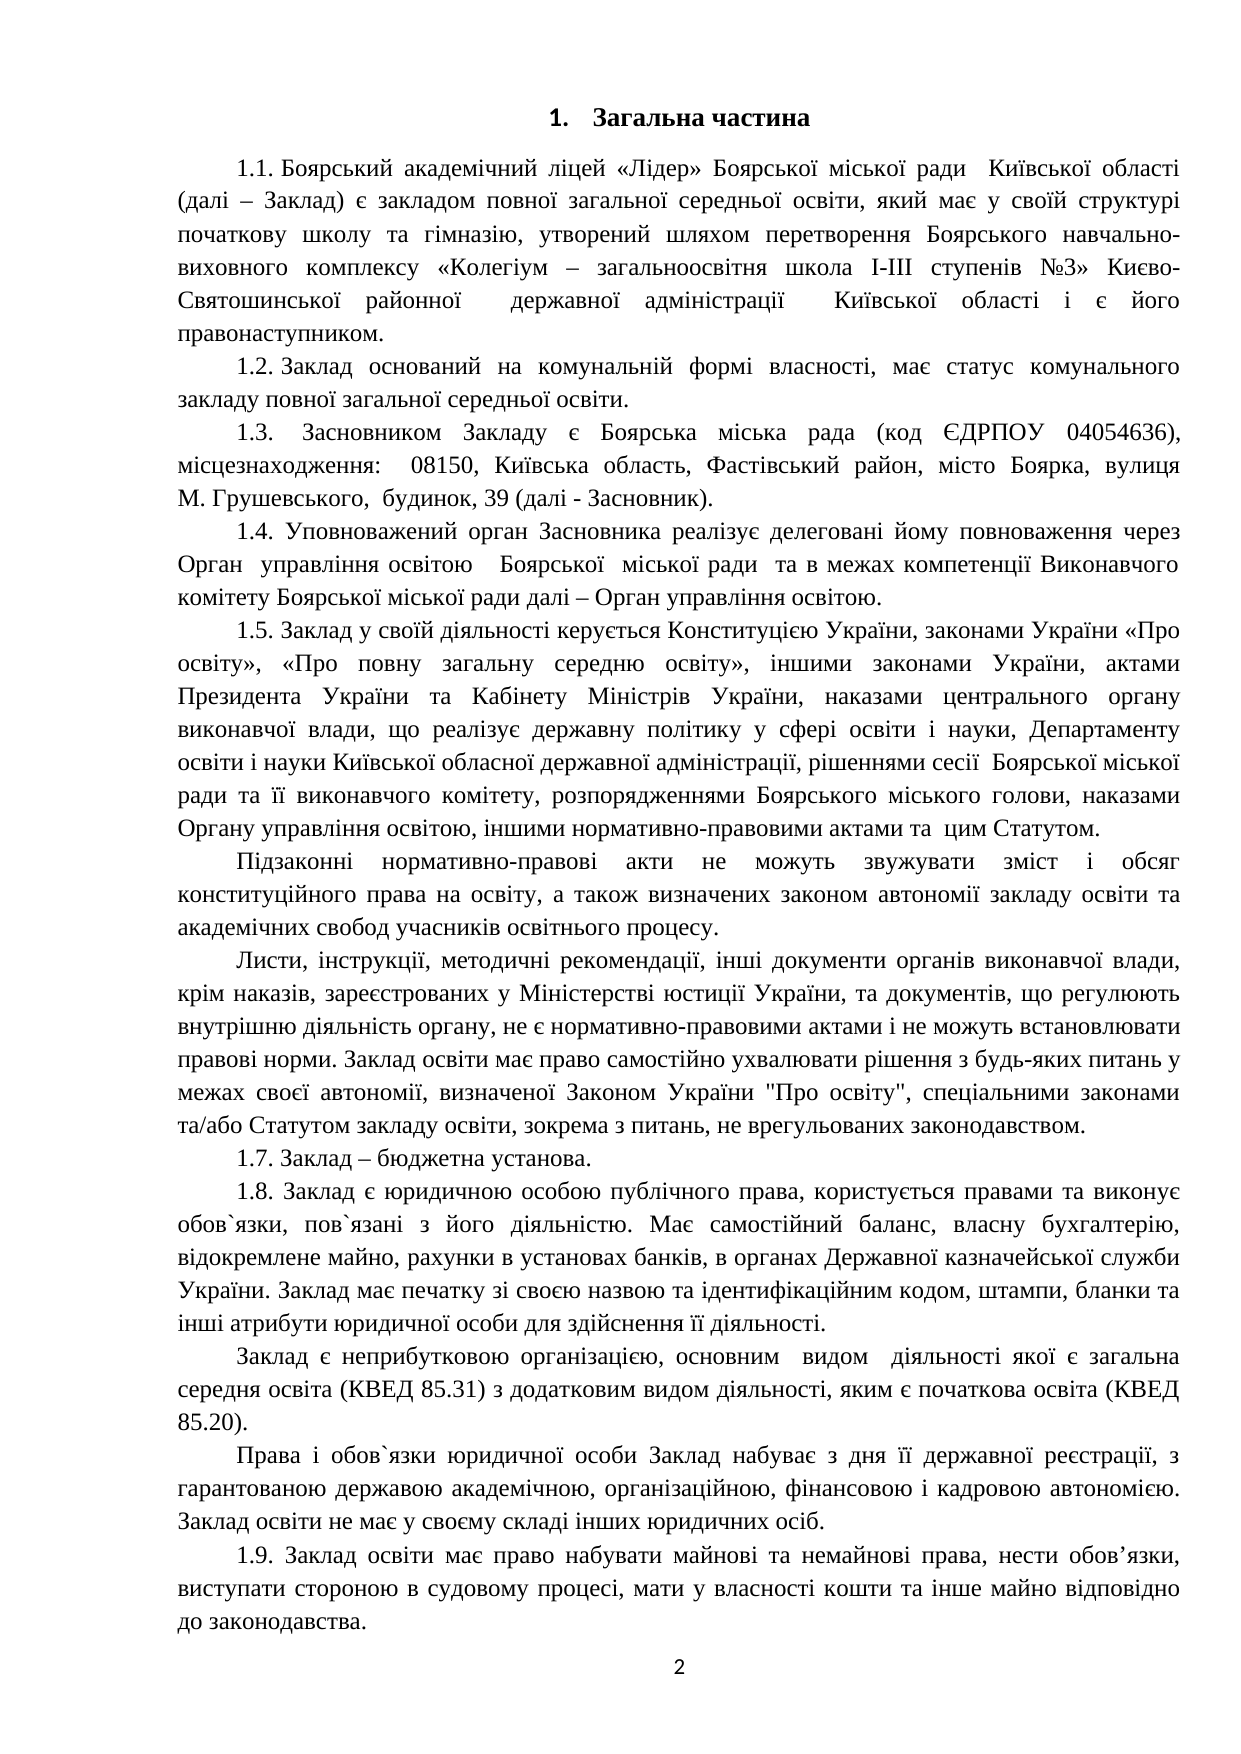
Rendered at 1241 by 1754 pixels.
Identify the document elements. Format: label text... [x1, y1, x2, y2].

text 1.8. Заклад є юридичною особою публічного права, користується правами та виконує обов`язки, пов`язані з його діяльністю. Має самостійний баланс, власну бухгалтерію, відокремлене майно, рахунки в установах банків, в органах Державної казначейської служби України. Заклад має печатку зі своєю назвою та ідентифікаційним кодом, штампи, бланки та інші атрибути юридичної особи для здійснення її діяльності. [177, 1176, 1181, 1337]
list 1.4. Уповноважений орган Засновника реалізує делеговані йому повноваження через Орган управління освітою Боярської міської ради та в межах компетенції Виконавчого комітету Боярської міської ради далі – Орган управління освітою. [177, 516, 1181, 611]
text 1.5. Заклад у своїй діяльності керується Конституцією України, законами України «Про освіту», «Про повну загальну середню освіту», іншими законами України, актами Президента України та Кабінету Міністрів України, наказами центрального органу виконавчої влади, що реалізує державну політику у сфері освіти і науки, Департаменту освіти і науки Київської обласної державної адміністрації, рішеннями сесії Боярської міської ради та її виконавчого комітету, розпорядженнями Боярського міського голови, наказами Органу управління освітою, іншими нормативно-правовими актами та цим Статутом. [177, 615, 1181, 842]
list Загальна частина [177, 100, 1181, 133]
text Підзаконні нормативно-правові акти не можуть звужувати зміст і обсяг конституційного права на освіту, а також визначених законом автономії закладу освіти та академічних свобод учасників освітнього процесу. [177, 846, 1181, 941]
list Заклад оснований на комунальній формі власності, має статус комунального закладу повної загальної середньої освіти. [177, 351, 1181, 412]
text Листи, інструкції, методичні рекомендації, інші документи органів виконавчої влади, крім наказів, зареєстрованих у Міністерстві юстиції України, та документів, що регулюють внутрішню діяльність органу, не є нормативно-правовими актами і не можуть встановлювати правові норми. Заклад освіти має право самостійно ухвалювати рішення з будь-яких питань у межах своєї автономії, визначеної Законом України "Про освіту", спеціальними законами та/або Статутом закладу освіти, зокрема з питань, не врегульованих законодавством. [177, 945, 1181, 1139]
text Права і обов`язки юридичної особи Заклад набуває з дня її державної реєстрації, з гарантованою державою академічною, організаційною, фінансовою і кадровою автономією. Заклад освіти не має у своєму складі інших юридичних осіб. [177, 1440, 1181, 1536]
list Боярський академічний ліцей «Лідер» Боярської міської ради Київської області (далі – Заклад) є закладом повної загальної середньої освіти, який має у своїй структурі початкову школу та гімназію, утворений шляхом перетворення Боярського навчально-виховного комплексу «Колегіум – загальноосвітня школа І-ІІІ ступенів №3» Києво-Святошинської районної державної адміністрації Київської області і є його правонаступником. [177, 153, 1181, 346]
text 1.9. Заклад освіти має право набувати майнові та немайнові права, нести обов’язки, виступати стороною в судовому процесі, мати у власності кошти та інше майно відповідно до законодавства. [177, 1540, 1181, 1634]
list Засновником Закладу є Боярська міська рада (код ЄДРПОУ 04054636), місцезнаходження: 08150, Київська область, Фастівський район, місто Боярка, вулиця М. Грушевського, будинок, 39 (далі - Засновник). [177, 417, 1181, 512]
text Заклад є неприбутковою організацією, основним видом діяльності якої є загальна середня освіта (КВЕД 85.31) з додатковим видом діяльності, яким є початкова освіта (КВЕД 85.20). [177, 1341, 1181, 1436]
text 1.7. Заклад – бюджетна установа. [177, 1143, 1181, 1172]
